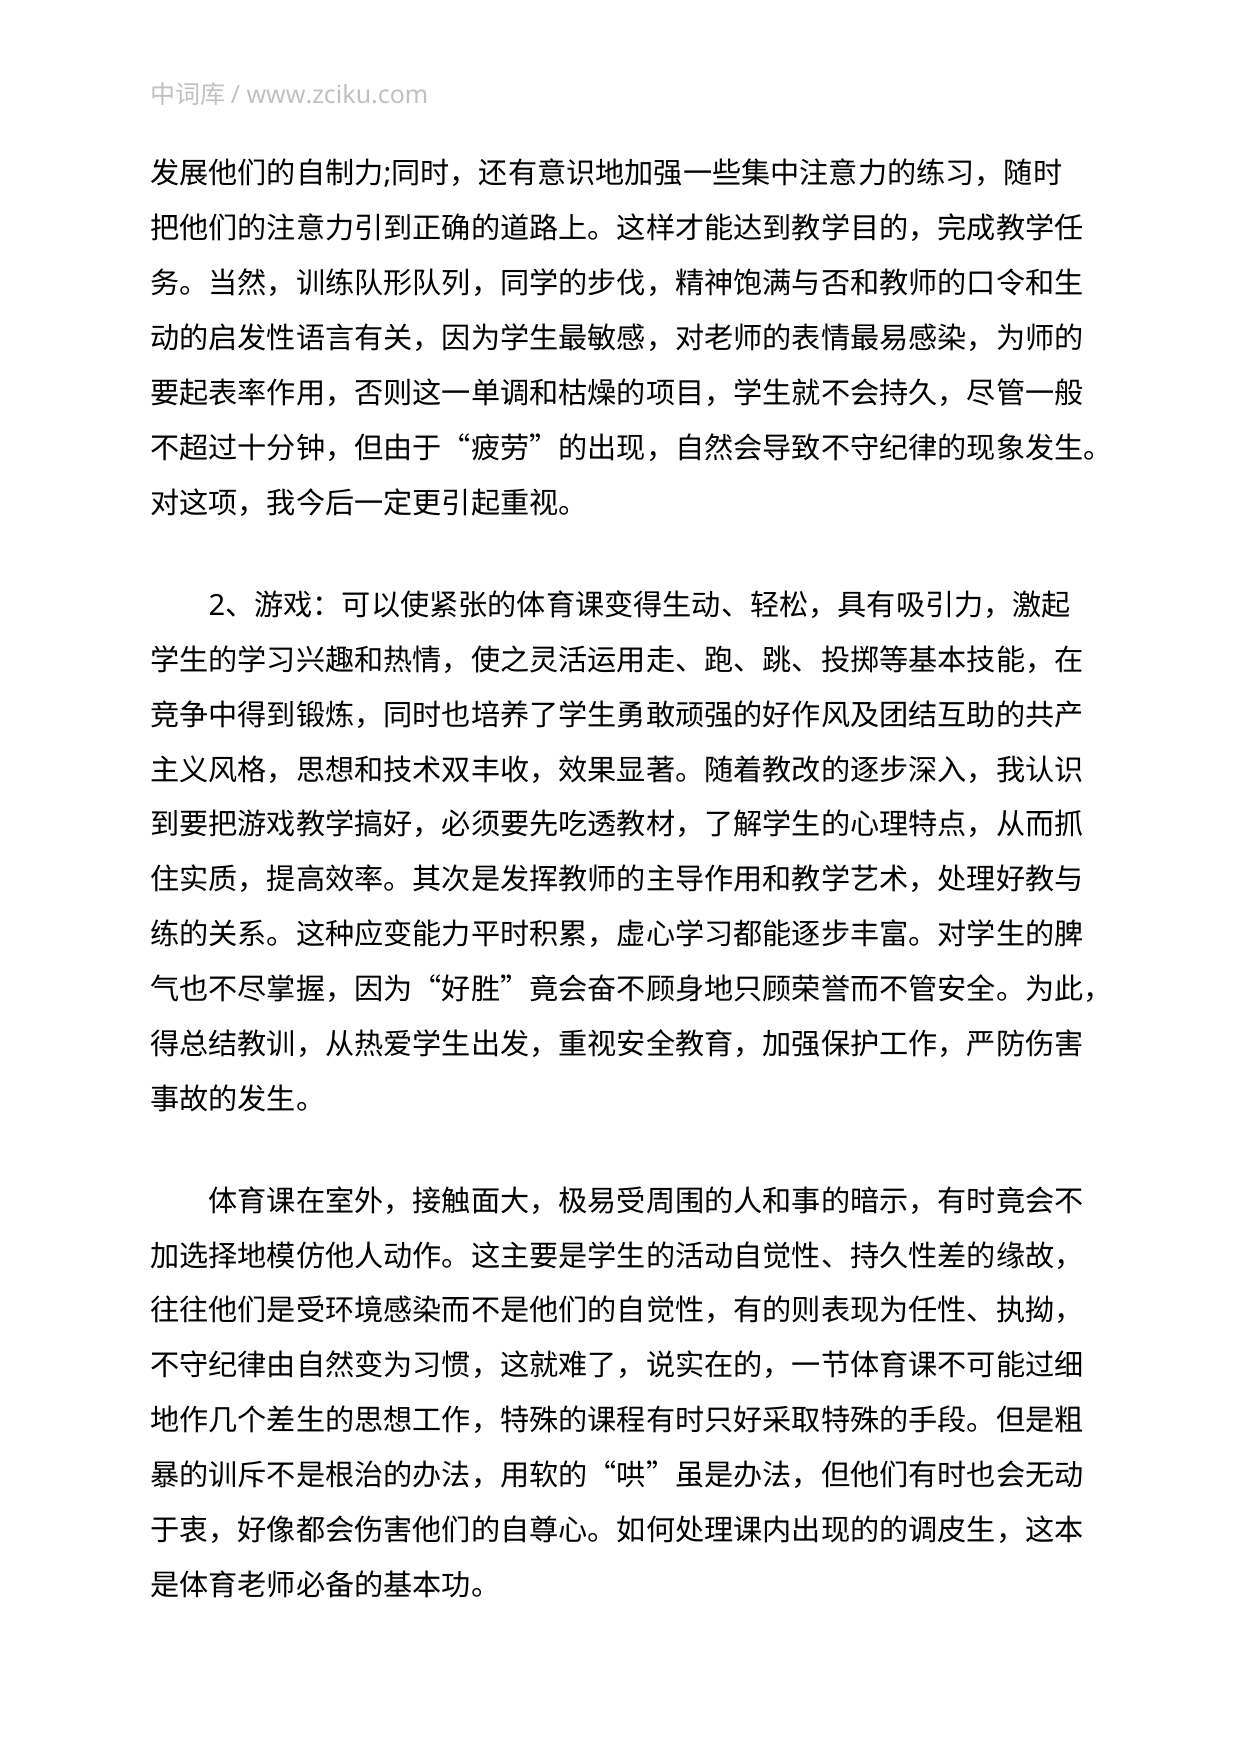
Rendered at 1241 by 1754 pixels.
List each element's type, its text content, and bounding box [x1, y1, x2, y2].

text 2、游戏：可以使紧张的体育课变得生动、轻松，具有吸引力，激起学生的学习兴趣和热情，使之灵活运用走、跑、跳、投掷等基本技能，在竞争中得到锻炼，同时也培养了学生勇敢顽强的好作风及团结互助的共产主义风格，思想和技术双丰收，效果显著。随着教改的逐步深入，我认识到要把游戏教学搞好，必须要先吃透教材，了解学生的心理特点，从而抓住实质，提高效率。其次是发挥教师的主导作用和教学艺术，处理好教与练的关系。这种应变能力平时积累，虚心学习都能逐步丰富。对学生的脾气也不尽掌握，因为“好胜”竟会奋不顾身地只顾荣誉而不管安全。为此，得总结教训，从热爱学生出发，重视安全教育，加强保护工作，严防伤害事故的发生。 [150, 581, 1090, 1118]
text 体育课在室外，接触面大，极易受周围的人和事的暗示，有时竟会不加选择地模仿他人动作。这主要是学生的活动自觉性、持久性差的缘故，往往他们是受环境感染而不是他们的自觉性，有的则表现为任性、执拗，不守纪律由自然变为习惯，这就难了，说实在的，一节体育课不可能过细地作几个差生的思想工作，特殊的课程有时只好采取特殊的手段。但是粗暴的训斥不是根治的办法，用软的“哄”虽是办法，但他们有时也会无动于衷，好像都会伤害他们的自尊心。如何处理课内出现的的调皮生，这本是体育老师必备的基本功。 [150, 1177, 1090, 1604]
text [150, 150, 1090, 522]
